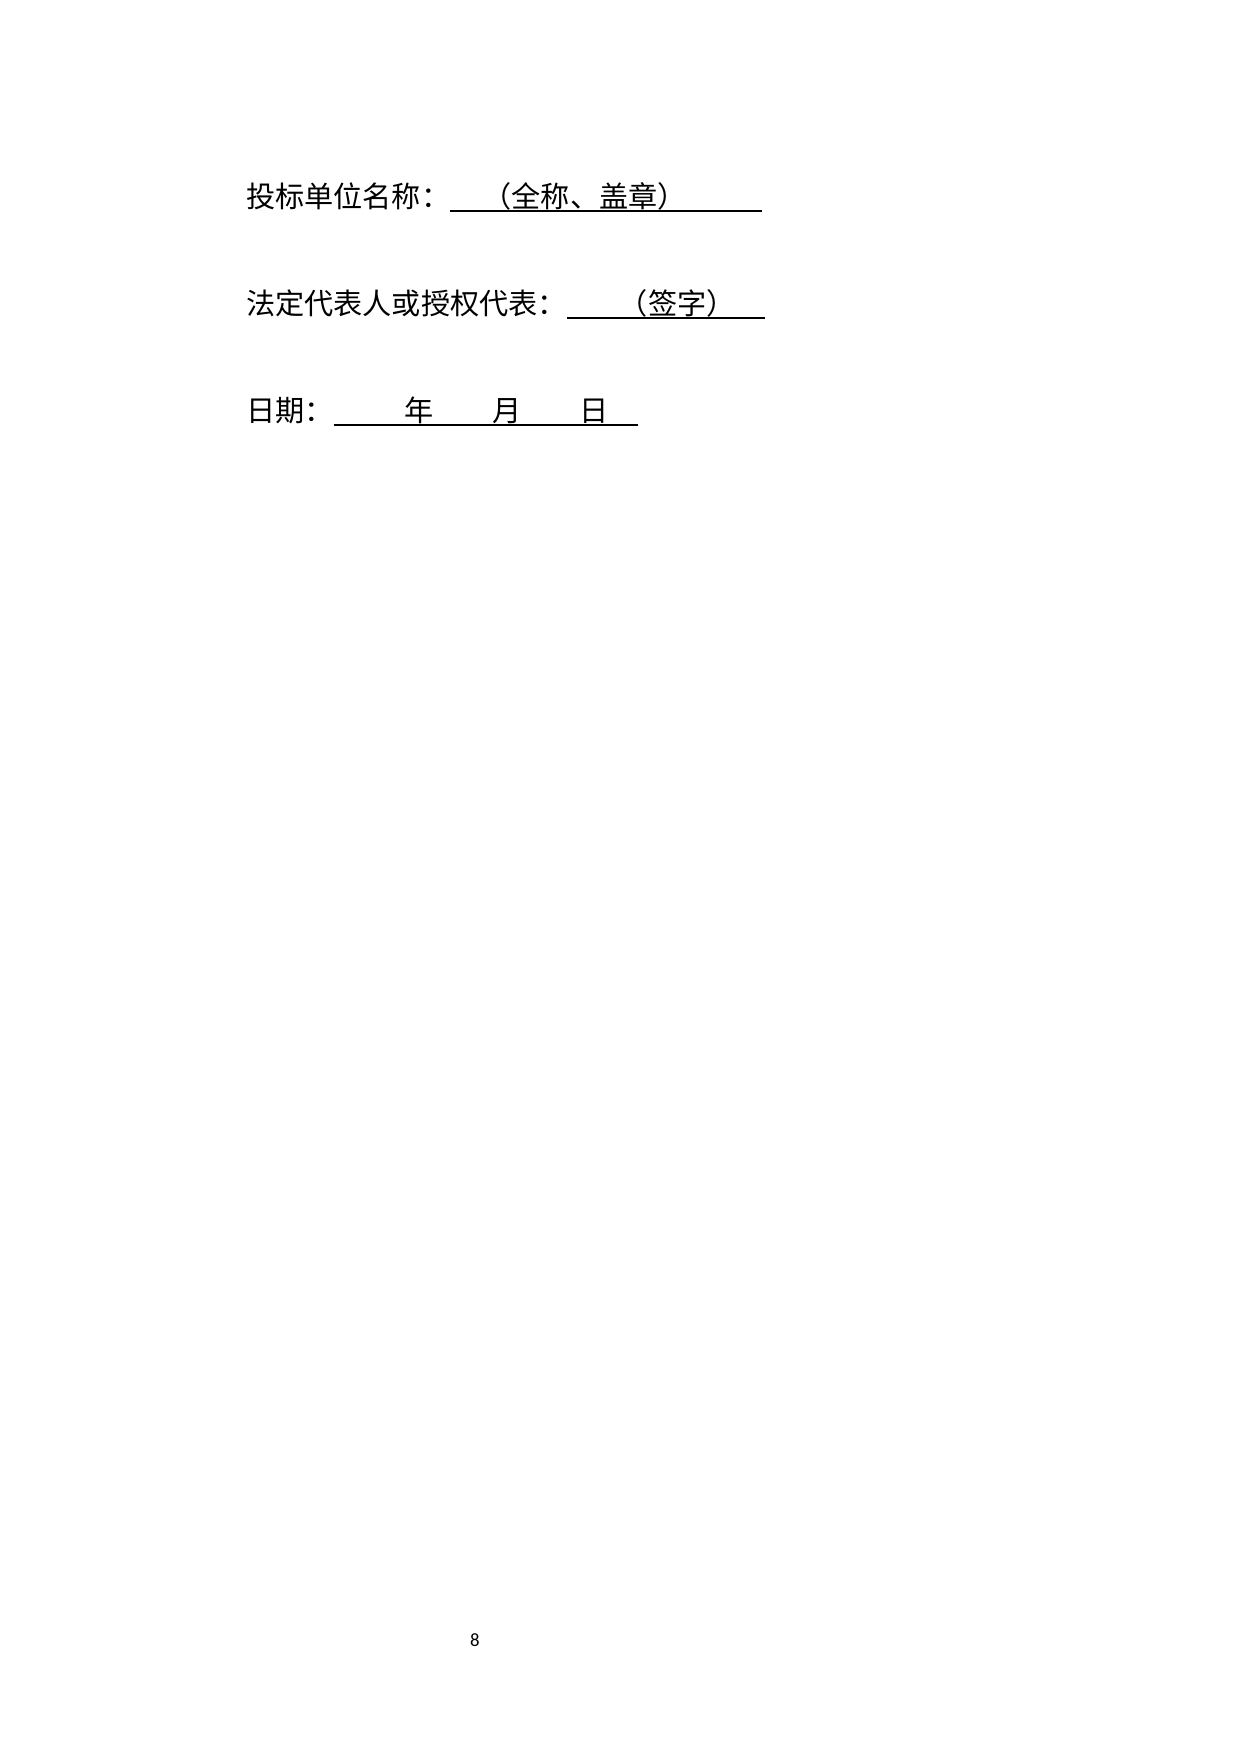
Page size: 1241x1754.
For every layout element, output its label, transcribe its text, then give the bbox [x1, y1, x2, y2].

text 法定代表人或授权代表： （签字） [187, 269, 1053, 334]
text 投标单位名称： （全称、盖章） [187, 162, 1053, 227]
text 日期： 年 月 日 [187, 377, 1053, 442]
